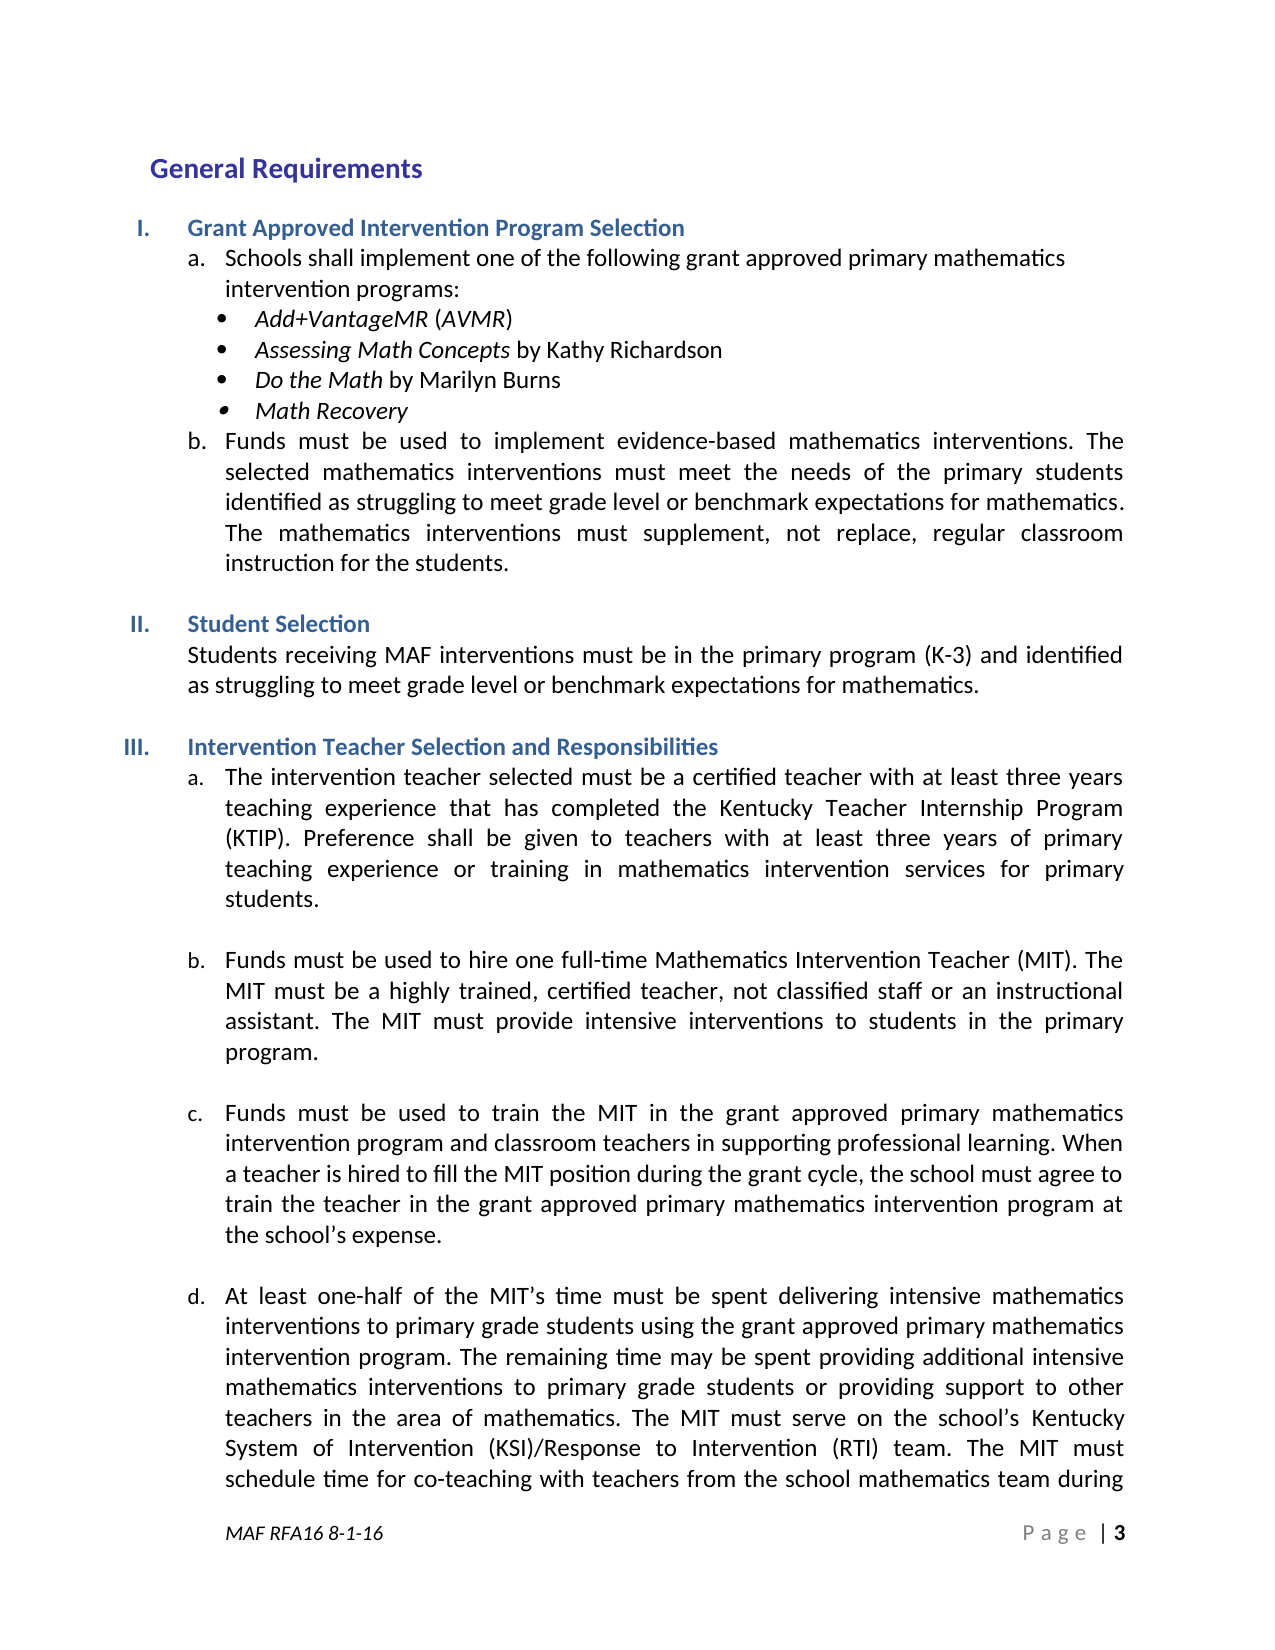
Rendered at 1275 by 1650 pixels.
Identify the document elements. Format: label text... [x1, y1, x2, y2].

list Funds must be used to implement evidence-based mathematics interventions. The selected mathematics interventions must meet the needs of the primary students identified as struggling to meet grade level or benchmark expectations for mathematics. The mathematics interventions must supplement, not replace, regular classroom instruction for the students. [187, 425, 1125, 578]
list Intervention Teacher Selection and Responsibilities [150, 731, 1125, 761]
list Add+VantageMR (AVMR) [217, 303, 1125, 334]
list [187, 1280, 1125, 1494]
list The intervention teacher selected must be a certified teacher with at least three years teaching experience that has completed the Kentucky Teacher Internship Program (KTIP). Preference shall be given to teachers with at least three years of primary teaching experience or training in mathematics intervention services for primary students. [187, 761, 1125, 914]
list Students receiving MAF interventions must be in the primary program (K-3) and identified as struggling to meet grade level or benchmark expectations for mathematics. [187, 639, 1125, 700]
list Grant Approved Intervention Program Selection [150, 212, 1125, 242]
text General Requirements [150, 150, 1125, 186]
list Schools shall implement one of the following grant approved primary mathematics intervention programs: [187, 242, 1125, 303]
list Funds must be used to hire one full-time Mathematics Intervention Teacher (MIT). The MIT must be a highly trained, certified teacher, not classified staff or an instructional assistant. The MIT must provide intensive interventions to students in the primary program. [187, 944, 1125, 1066]
list Math Recovery [217, 395, 1125, 425]
list Funds must be used to train the MIT in the grant approved primary mathematics intervention program and classroom teachers in supporting professional learning. When a teacher is hired to fill the MIT position during the grant cycle, the school must agree to train the teacher in the grant approved primary mathematics intervention program at the school’s expense. [187, 1097, 1125, 1249]
list Do the Math by Marilyn Burns [217, 364, 1125, 395]
list Student Selection [150, 608, 1125, 639]
list Assessing Math Concepts by Kathy Richardson [217, 334, 1125, 364]
